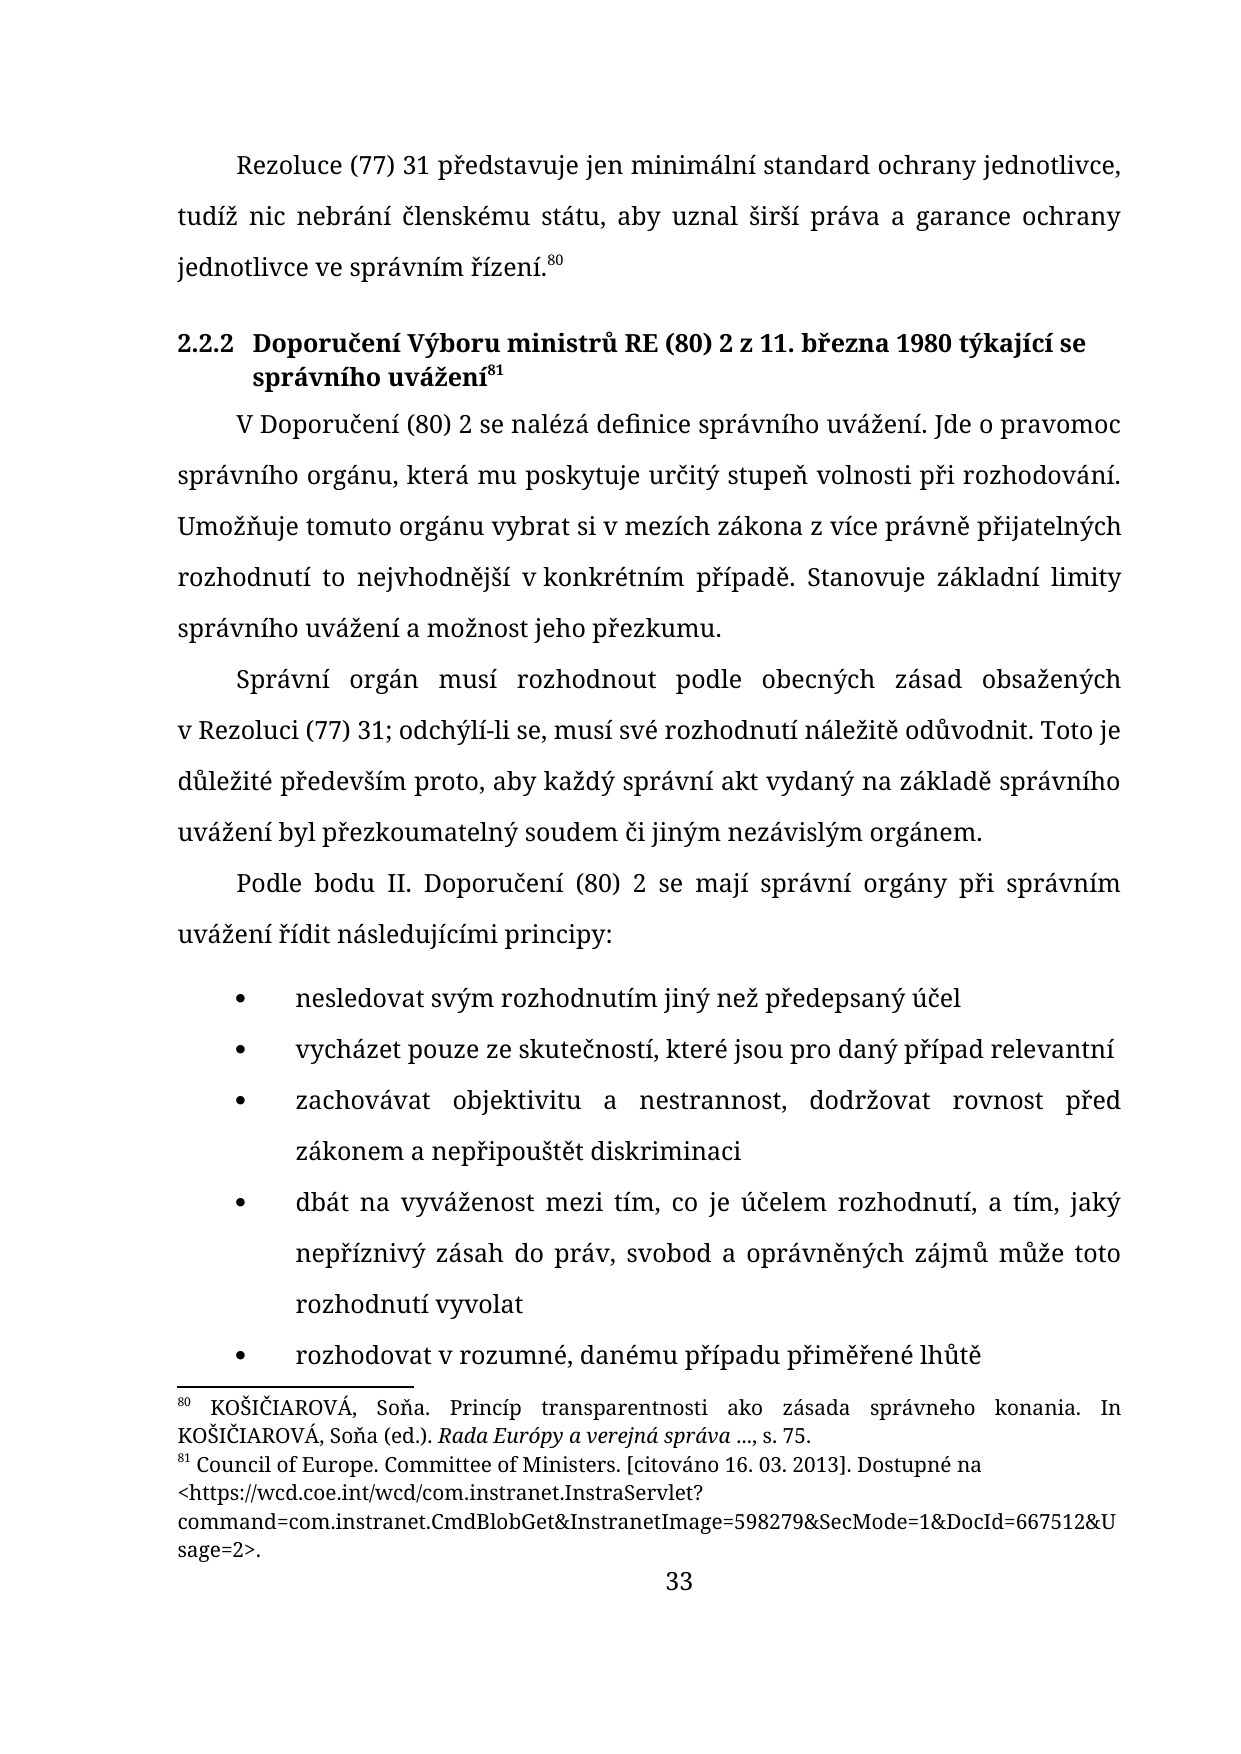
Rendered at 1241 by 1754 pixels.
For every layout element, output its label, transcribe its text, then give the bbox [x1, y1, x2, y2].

text Rezoluce (77) 31 představuje jen minimální standard ochrany jednotlivce, tudíž nic nebrání členskému státu, aby uznal širší práva a garance ochrany jednotlivce ve správním řízení. [177, 148, 1122, 284]
text dbát na vyváženost mezi tím, co je účelem rozhodnutí, a tím, jaký nepříznivý zásah do práv, svobod a oprávněných zájmů může toto rozhodnutí vyvolat [236, 1184, 1122, 1321]
text Podle bodu II. Doporučení (80) 2 se mají správní orgány při správním uvážení řídit následujícími principy: [177, 866, 1122, 951]
text V Doporučení (80) 2 se nalézá definice správního uvážení. Jde o pravomoc správního orgánu, která mu poskytuje určitý stupeň volnosti při rozhodování. Umožňuje tomuto orgánu vybrat si v mezích zákona z více právně přijatelných rozhodnutí to nejvhodnější v konkrétním případě. Stanovuje základní limity správního uvážení a možnost jeho přezkumu. [177, 406, 1122, 645]
subtitle Doporučení Výboru ministrů RE (80) 2 z 11. března 1980 týkající se správního uvážení [177, 326, 1122, 394]
text Správní orgán musí rozhodnout podle obecných zásad obsažených v Rezoluci (77) 31; odchýlí-li se, musí své rozhodnutí náležitě odůvodnit. Toto je důležité především proto, aby každý správní akt vydaný na základě správního uvážení byl přezkoumatelný soudem či jiným nezávislým orgánem. [177, 662, 1122, 849]
text nesledovat svým rozhodnutím jiný než předepsaný účel [236, 980, 1122, 1014]
text zachovávat objektivitu a nestrannost, dodržovat rovnost před zákonem a nepřipouštět diskriminaci [236, 1082, 1122, 1168]
text vycházet pouze ze skutečností, které jsou pro daný případ relevantní [236, 1031, 1122, 1066]
text rozhodovat v rozumné, danému případu přiměřené lhůtě [236, 1338, 1122, 1372]
